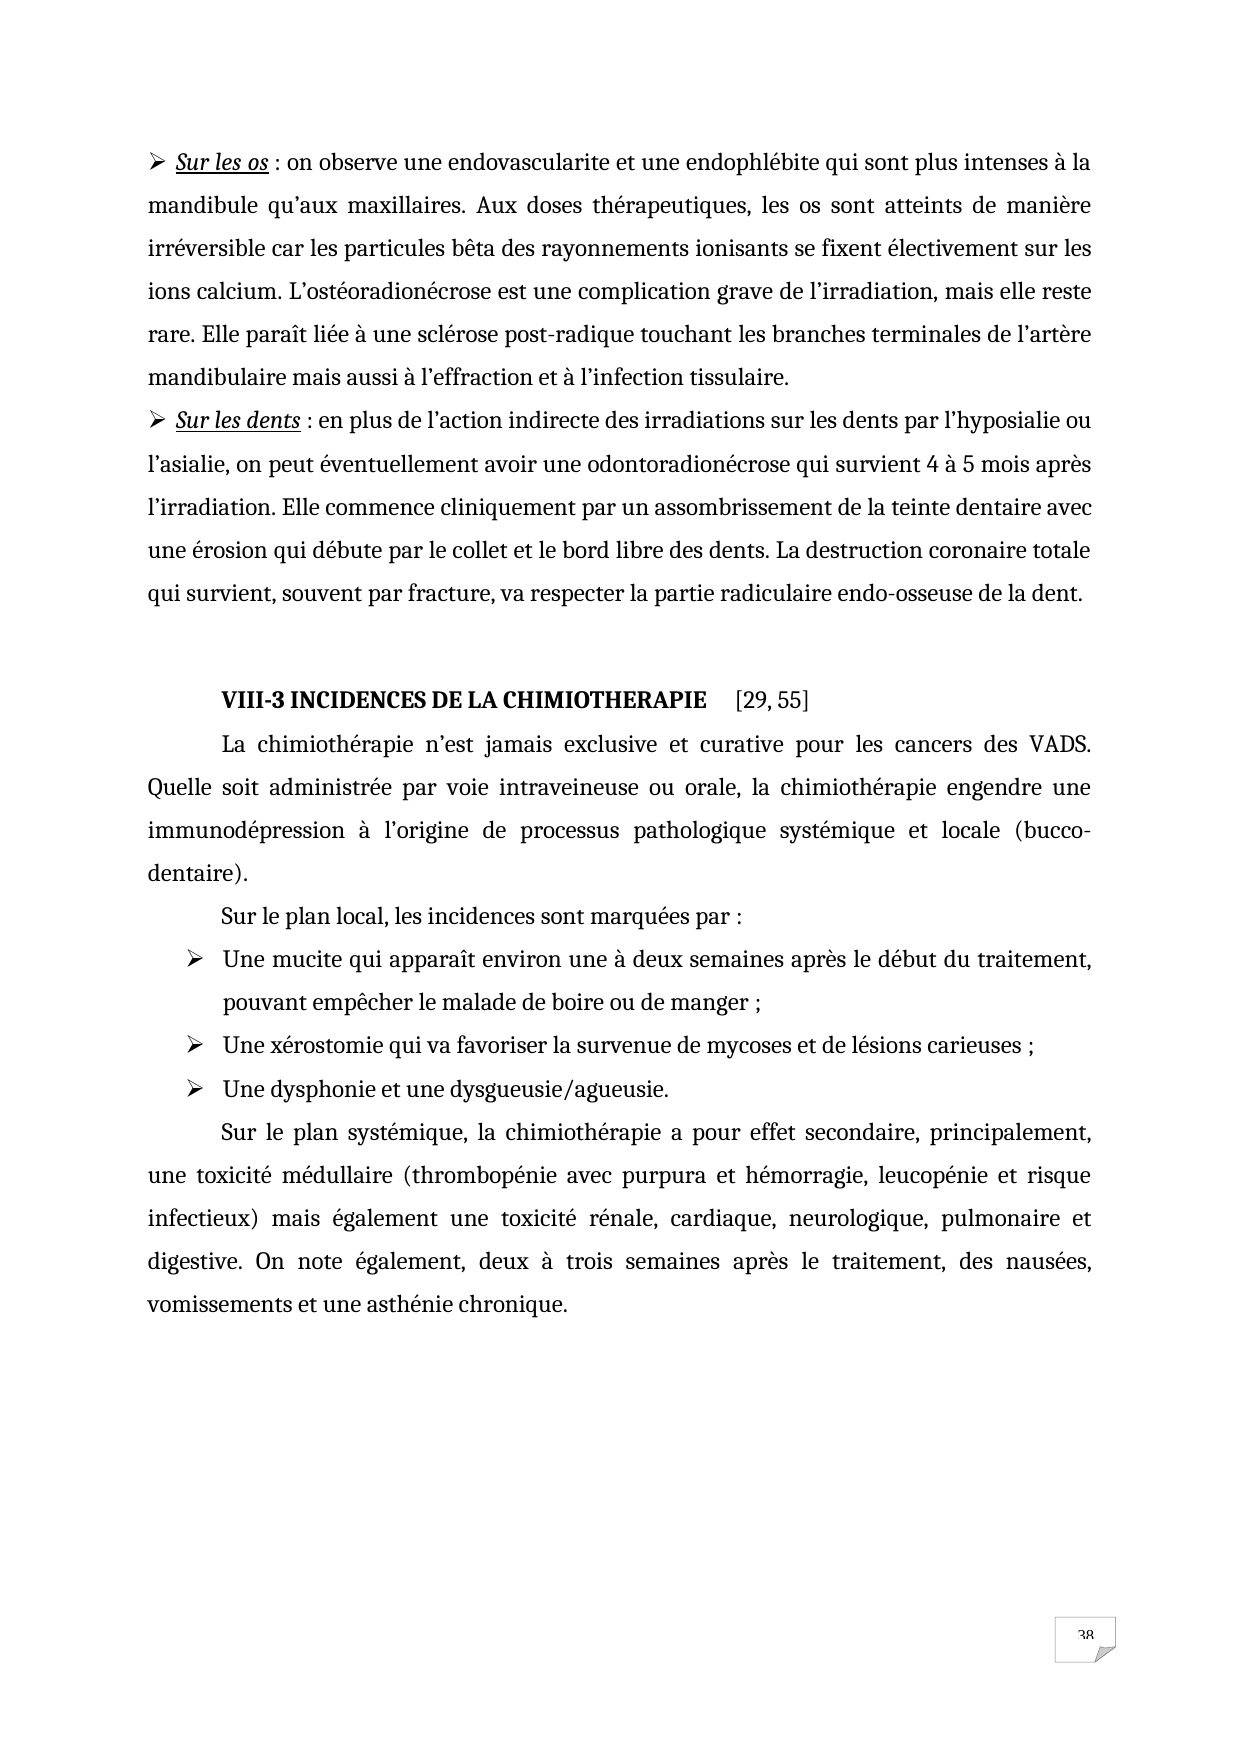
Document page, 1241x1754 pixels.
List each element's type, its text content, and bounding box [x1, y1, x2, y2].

list Une xérostomie qui va favoriser la survenue de mycoses et de lésions carieuses ; [185, 1031, 1093, 1060]
list Une mucite qui apparaît environ une à deux semaines après le début du traitement, pouvant empêcher le malade de boire ou de manger ; [185, 945, 1093, 1017]
list Sur le plan systémique, la chimiothérapie a pour effet secondaire, principalement, une toxicité médullaire (thrombopénie avec purpura et hémorragie, leucopénie et risque infectieux) mais également une toxicité rénale, cardiaque, neurologique, pulmonaire et digestive. On note également, deux à trois semaines après le traitement, des nausées, vomissements et une asthénie chronique. [148, 1118, 1093, 1319]
text La chimiothérapie n’est jamais exclusive et curative pour les cancers des VADS. Quelle soit administrée par voie intraveineuse ou orale, la chimiothérapie engendre une immunodépression à l’origine de processus pathologique systémique et locale (bucco-dentaire). [148, 729, 1093, 888]
text VIII-3 INCIDENCES DE LA CHIMIOTHERAPIE [29, 55] [148, 686, 1093, 715]
list Sur les os : on observe une endovascularite et une endophlébite qui sont plus intenses à la mandibule qu’aux maxillaires. Aux doses thérapeutiques, les os sont atteints de manière irréversible car les particules bêta des rayonnements ionisants se fixent électivement sur les ions calcium. L’ostéoradionécrose est une complication grave de l’irradiation, mais elle reste rare. Elle paraît liée à une sclérose post-radique touchant les branches terminales de l’artère mandibulaire mais aussi à l’effraction et à l’infection tissulaire. [148, 148, 1093, 392]
list Sur les dents : en plus de l’action indirecte des irradiations sur les dents par l’hyposialie ou l’asialie, on peut éventuellement avoir une odontoradionécrose qui survient 4 à 5 mois après l’irradiation. Elle commence cliniquement par un assombrissement de la teinte dentaire avec une érosion qui débute par le collet et le bord libre des dents. La destruction coronaire totale qui survient, souvent par fracture, va respecter la partie radiculaire endo-osseuse de la dent. [148, 406, 1093, 608]
text Sur le plan local, les incidences sont marquées par : [148, 902, 1093, 931]
list Une dysphonie et une dysgueusie/agueusie. [185, 1074, 1093, 1103]
